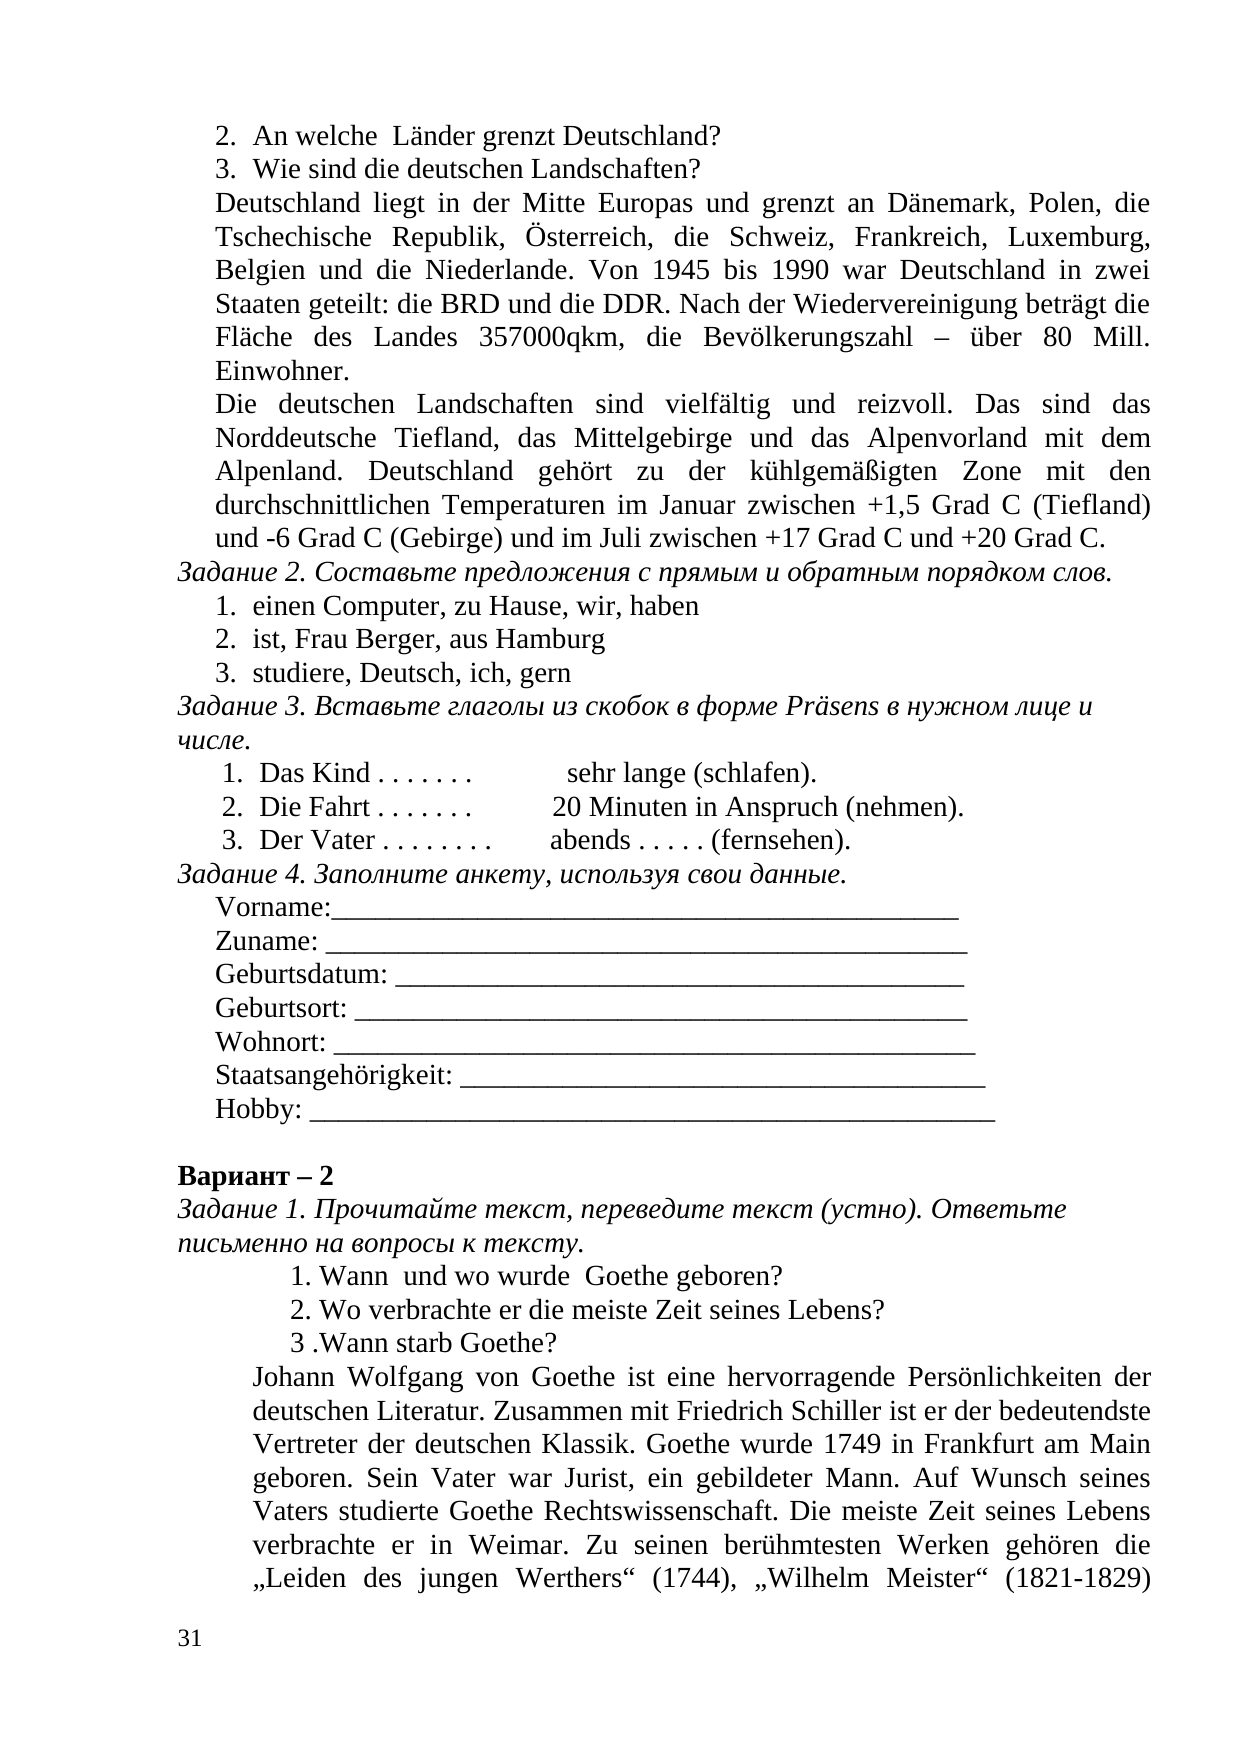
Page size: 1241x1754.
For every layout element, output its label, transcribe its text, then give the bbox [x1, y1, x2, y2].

list studiere, Deutsch, ich, gern [215, 655, 1152, 688]
text 2. Wo verbrachte er die meiste Zeit seines Lebens? [290, 1292, 1152, 1326]
text Staatsangehörigkeit: ____________________________________ [215, 1057, 1152, 1091]
list An welche Länder grenzt Deutschland? [215, 118, 1152, 152]
list ist, Frau Berger, aus Hamburg [215, 621, 1152, 655]
list Die Fahrt . . . . . . . 20 Minuten in Anspruch (nehmen). [222, 789, 1152, 822]
text Die deutschen Landschaften sind vielfältig und reizvoll. Das sind das Norddeutsche Tiefland, das Mittelgebirge und das Alpenvorland mit dem Alpenland. Deutschland gehört zu der kühlgemäßigten Zone mit den durchschnittlichen Temperaturen im Januar zwischen +1,5 Grad C (Tiefland) und -6 Grad C (Gebirge) und im Juli zwischen +17 Grad C und +20 Grad C. [215, 386, 1152, 554]
text Zuname: ____________________________________________ [215, 923, 1152, 957]
text Задание 2. Составьте предложения с прямым и обратным порядком слов. [177, 554, 1152, 588]
text Geburtsdatum: _______________________________________ [215, 957, 1152, 990]
list einen Computer, zu Hause, wir, haben [215, 588, 1152, 621]
text Задание 3. Вставьте глаголы из скобок в форме Präsens в нужном лице и числе. [177, 688, 1152, 755]
text Задание 4. Заполните анкету, используя свои данные. [177, 856, 1152, 889]
text Vorname:___________________________________________ [215, 889, 1152, 923]
text Задание 1. Прочитайте текст, переведите текст (устно). Ответьте письменно на вопросы к тексту. [177, 1191, 1152, 1258]
text 1. Wann und wo wurde Goethe geboren? [290, 1258, 1152, 1292]
text Hobby: _______________________________________________ [215, 1091, 1152, 1124]
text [252, 1359, 1152, 1594]
text Wohnort: ____________________________________________ [215, 1024, 1152, 1057]
list Der Vater . . . . . . . . abends . . . . . (fernsehen). [222, 822, 1152, 856]
text Deutschland liegt in der Mitte Europas und grenzt an Dänemark, Polen, die Tschechische Republik, Österreich, die Schweiz, Frankreich, Luxemburg, Belgien und die Niederlande. Von 1945 bis 1990 war Deutschland in zwei Staaten geteilt: die BRD und die DDR. Nach der Wiedervereinigung beträgt die Fläche des Landes 357000qkm, die Bevölkerungszahl – über 80 Mill. Einwohner. [215, 185, 1152, 386]
list Das Kind . . . . . . . sehr lange (schlafen). [222, 755, 1152, 789]
text Geburtsort: __________________________________________ [215, 990, 1152, 1024]
list Wie sind die deutschen Landschaften? [215, 152, 1152, 185]
text Вариант – 2 [177, 1158, 1152, 1191]
text 3 .Wann starb Goethe? [290, 1326, 1152, 1359]
